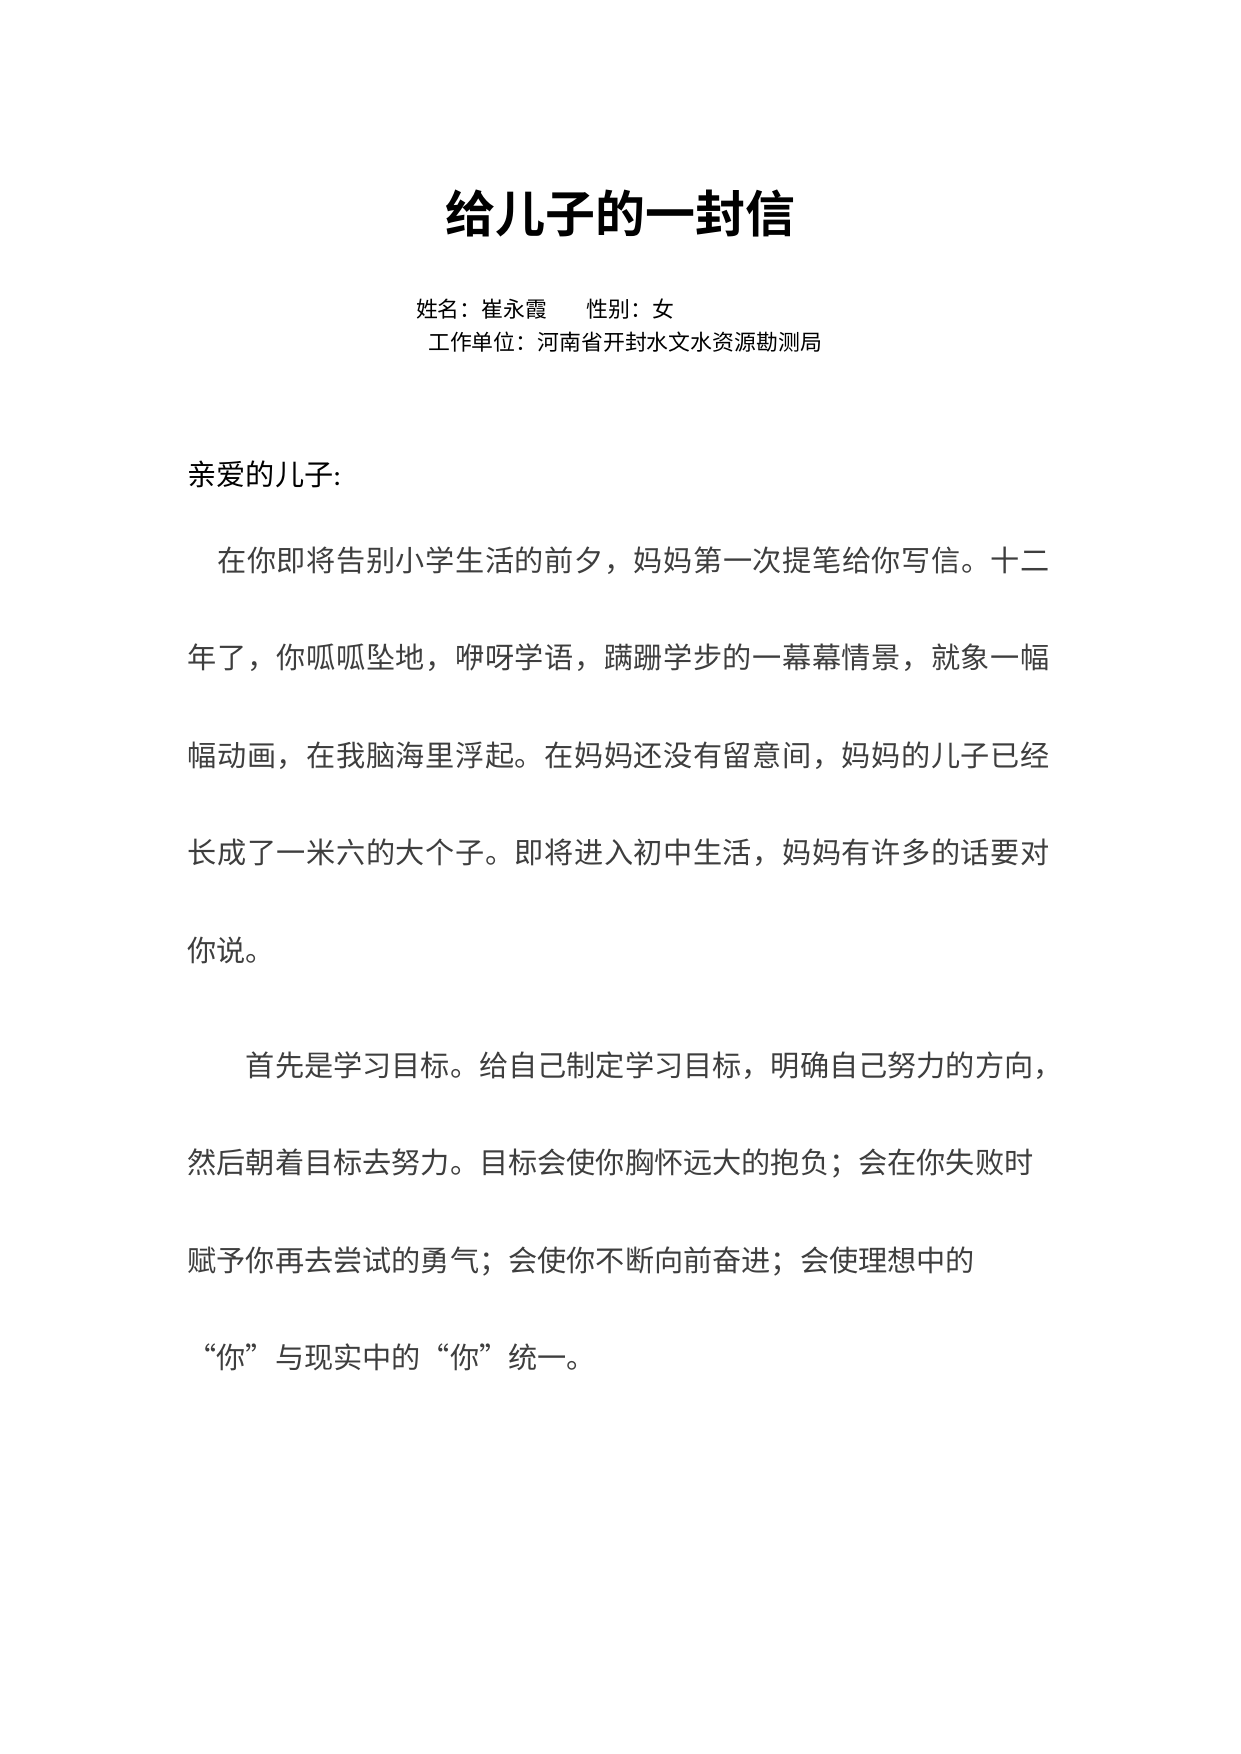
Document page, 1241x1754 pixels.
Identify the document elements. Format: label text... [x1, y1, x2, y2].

text 给儿子的一封信 [187, 162, 1053, 259]
text 姓名：崔永霞 性别：女 [187, 292, 1053, 324]
text 在你即将告别小学生活的前夕，妈妈第一次提笔给你写信。十二年了，你呱呱坠地，咿呀学语，蹒跚学步的一幕幕情景，就象一幅幅动画，在我脑海里浮起。在妈妈还没有留意间，妈妈的儿子已经长成了一米六的大个子。即将进入初中生活，妈妈有许多的话要对你说。 [187, 526, 1053, 981]
text 亲爱的儿子: [187, 440, 1053, 505]
text 首先是学习目标。给自己制定学习目标，明确自己努力的方向，然后朝着目标去努力。目标会使你胸怀远大的抱负；会在你失败时赋予你再去尝试的勇气；会使你不断向前奋进；会使理想中的“你”与现实中的“你”统一。 [187, 1031, 1053, 1389]
text 工作单位：河南省开封水文水资源勘测局 [187, 324, 1053, 357]
